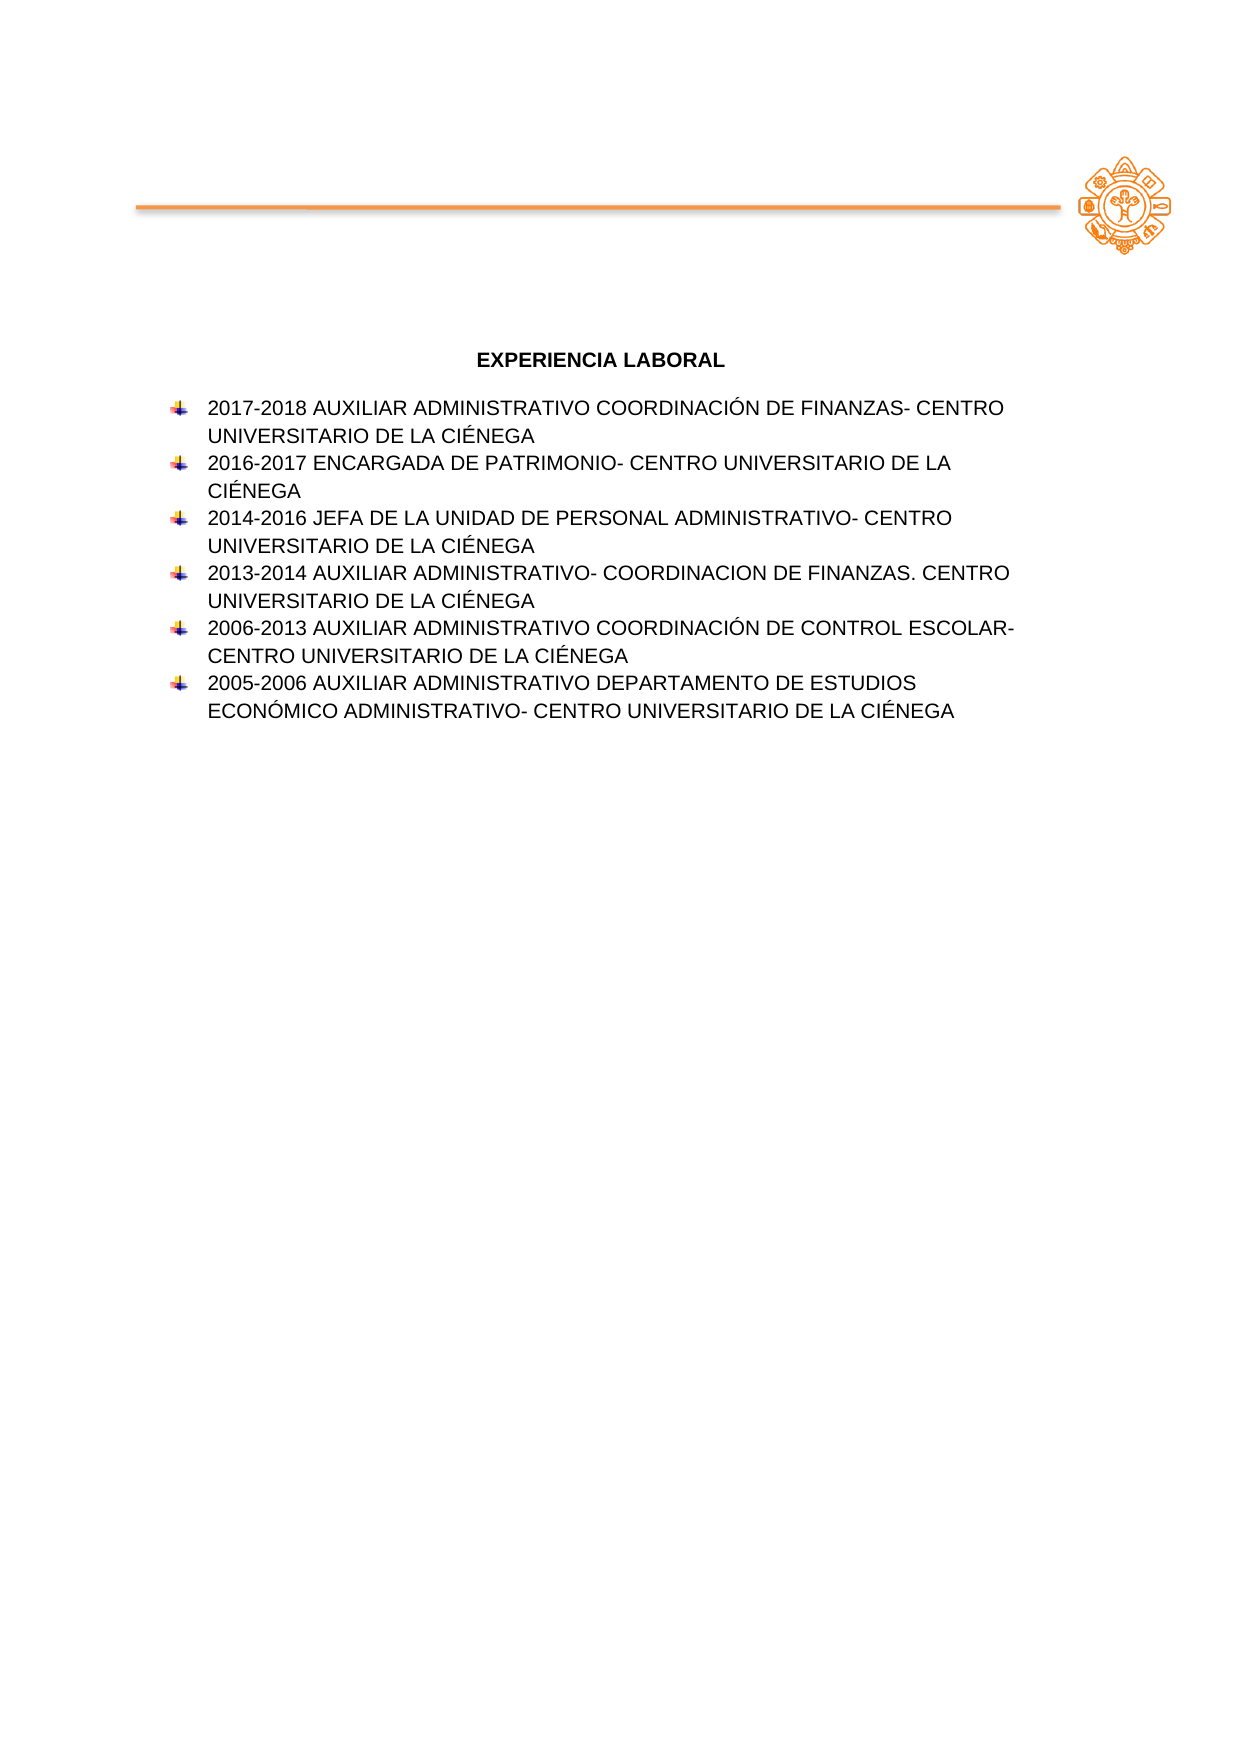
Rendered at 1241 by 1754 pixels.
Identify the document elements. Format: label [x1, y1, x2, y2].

picture [170, 509, 188, 526]
picture [170, 454, 188, 471]
picture [170, 674, 188, 691]
picture [170, 619, 188, 636]
picture [170, 564, 188, 581]
picture [170, 399, 188, 416]
picture [1042, 138, 1207, 258]
